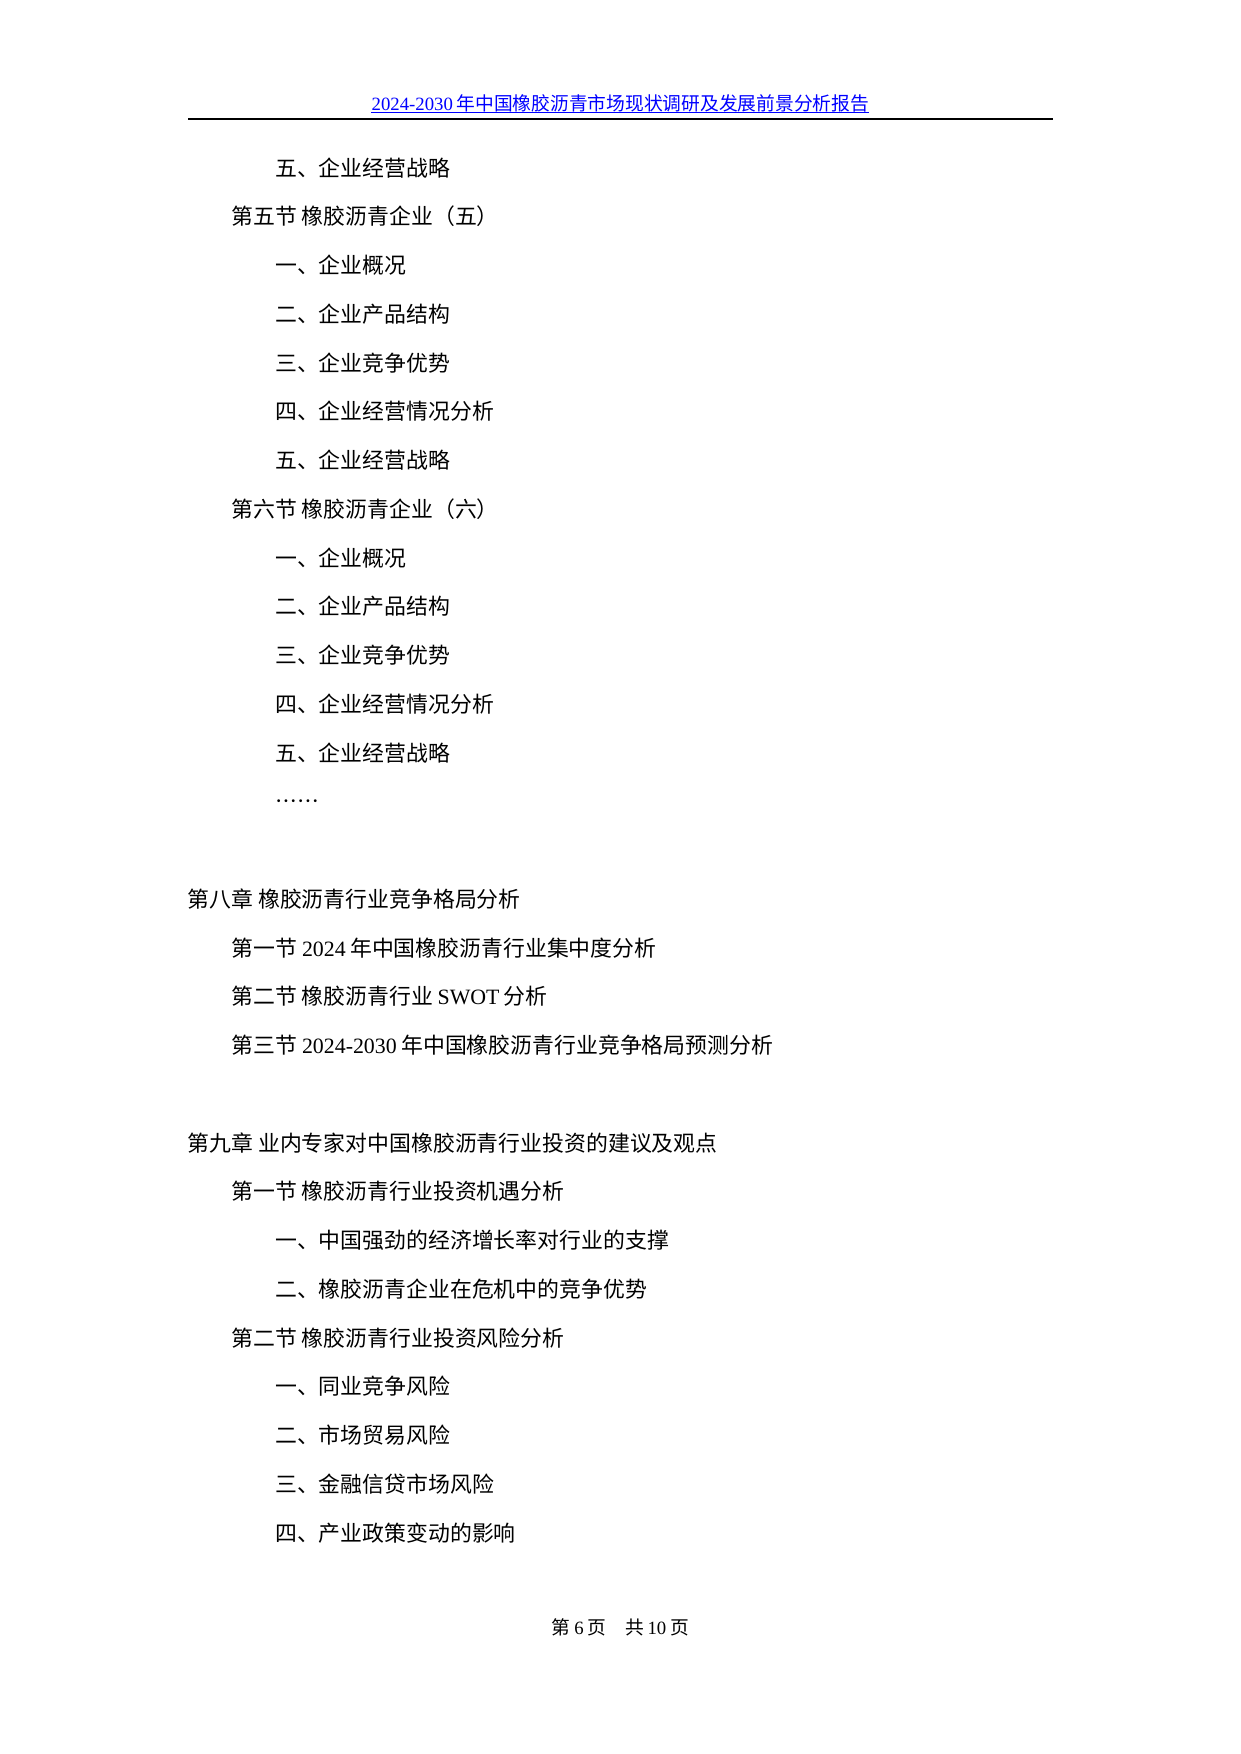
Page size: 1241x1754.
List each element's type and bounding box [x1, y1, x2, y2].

text [187, 150, 1053, 1548]
